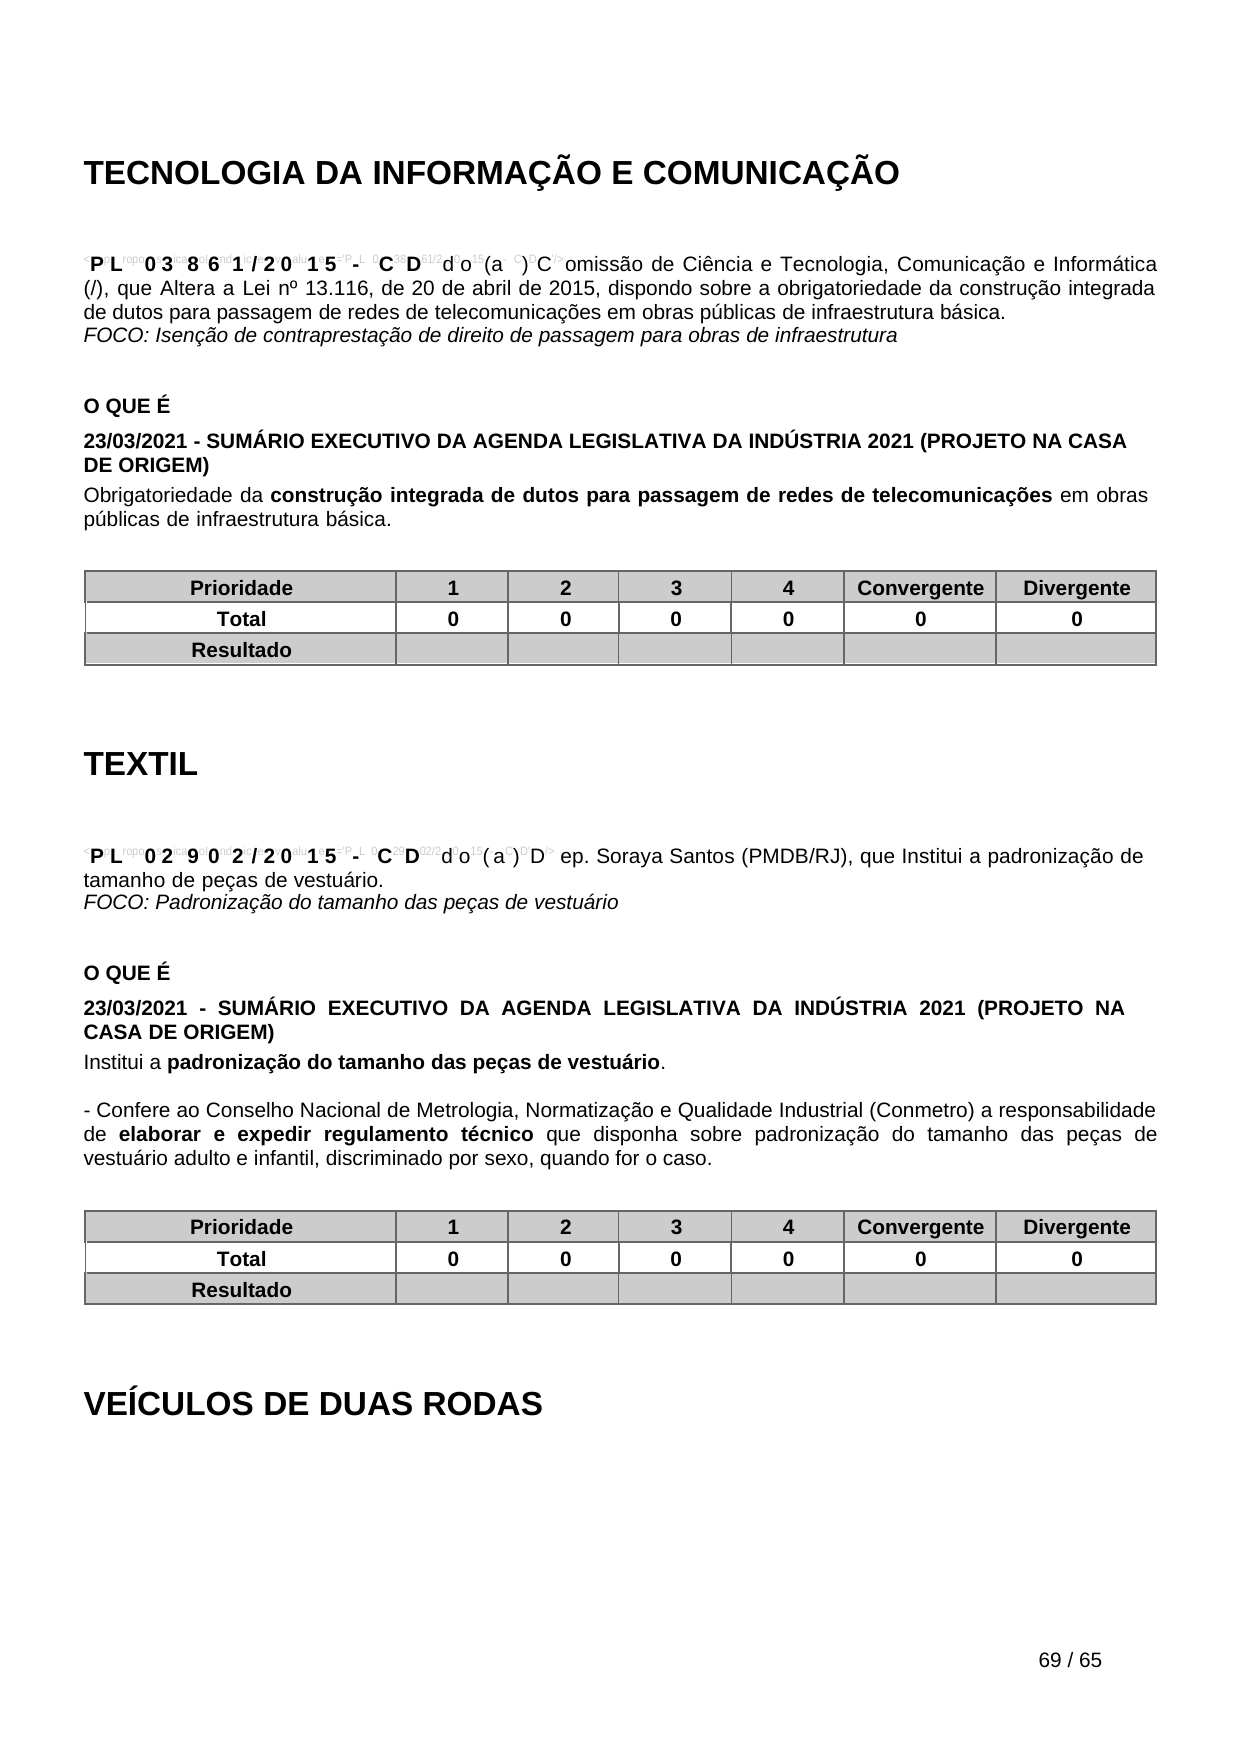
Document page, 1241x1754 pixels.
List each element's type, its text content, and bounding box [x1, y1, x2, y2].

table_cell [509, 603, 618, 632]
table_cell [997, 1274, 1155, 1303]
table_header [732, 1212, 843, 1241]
list Confere ao Conselho Nacional de Metrologia, Normatização e Qualidade Industrial (Conmetro) a responsabilidade de elaborar e expedir regulamento técnico que disponha sobre padronização do tamanho das peças de vestuário adulto e infantil, discriminado por sexo, quando for o caso. [83, 1098, 1157, 1170]
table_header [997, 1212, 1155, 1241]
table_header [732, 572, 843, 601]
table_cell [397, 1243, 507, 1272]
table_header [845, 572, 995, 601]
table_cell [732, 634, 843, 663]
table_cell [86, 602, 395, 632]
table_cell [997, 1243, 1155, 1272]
subtitle TEXTIL [83, 744, 1171, 783]
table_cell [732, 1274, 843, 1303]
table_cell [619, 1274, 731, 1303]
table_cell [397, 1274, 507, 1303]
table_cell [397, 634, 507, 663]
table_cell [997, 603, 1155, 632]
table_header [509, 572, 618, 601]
text 23/03/2021 - SUMÁRIO EXECUTIVO DA AGENDA LEGISLATIVA DA INDÚSTRIA 2021 (PROJETO NA CASA DE ORIGEM) [83, 429, 1144, 477]
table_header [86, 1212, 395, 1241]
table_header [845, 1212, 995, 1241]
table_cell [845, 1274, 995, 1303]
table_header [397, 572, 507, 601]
text Institui a padronização do tamanho das peças de vestuário. [83, 1050, 1171, 1074]
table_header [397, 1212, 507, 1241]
text O QUE É [83, 961, 1171, 984]
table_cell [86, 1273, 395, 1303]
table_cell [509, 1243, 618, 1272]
text 23/03/2021 - SUMÁRIO EXECUTIVO DA AGENDA LEGISLATIVA DA INDÚSTRIA 2021 (PROJETO NA CASA DE ORIGEM) [83, 996, 1126, 1044]
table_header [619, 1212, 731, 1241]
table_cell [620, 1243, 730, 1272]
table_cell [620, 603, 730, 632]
text FOCO: Isenção de contraprestação de direito de passagem para obras de infraestrutura [83, 324, 1171, 347]
text <PpLropo0s3ica8oI6nd1ic/e2v0alu1e5='P-L 0C38D61/2d0o15(a- C)DC'/>omissão de Ciência e Tecnologia, Comunicação e Informática (/), que Altera a Lei nº 13.116, de 20 de abril de 2015, dispondo sobre a obrigatoriedade da construção integrada de dutos para passagem de redes de telecomunicações em obras públicas de infraestrutura básica. [83, 252, 1157, 324]
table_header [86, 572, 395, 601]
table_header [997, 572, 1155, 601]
text <PpLropo0s2ica9oI0nd2ic/e2v0alu1e5='P-L 0C29D02/2d0o15(-aC)D'D/> ep. Soraya Santos (PMDB/RJ), que Institui a padronização de tamanho de peças de vestuário. [83, 844, 1171, 892]
subtitle VEÍCULOS DE DUAS RODAS [83, 1384, 1171, 1422]
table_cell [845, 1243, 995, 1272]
text Obrigatoriedade da construção integrada de dutos para passagem de redes de telecomunicações em obras públicas de infraestrutura básica. [83, 483, 1171, 531]
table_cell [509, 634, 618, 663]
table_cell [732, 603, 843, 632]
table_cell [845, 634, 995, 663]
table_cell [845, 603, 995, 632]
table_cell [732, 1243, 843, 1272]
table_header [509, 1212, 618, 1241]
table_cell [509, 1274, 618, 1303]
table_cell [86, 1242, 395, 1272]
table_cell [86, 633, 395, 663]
subtitle TECNOLOGIA DA INFORMAÇÃO E COMUNICAÇÃO [83, 153, 1171, 191]
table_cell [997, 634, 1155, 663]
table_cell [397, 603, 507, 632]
text FOCO: Padronização do tamanho das peças de vestuário [83, 892, 1171, 914]
text O QUE É [83, 394, 1171, 418]
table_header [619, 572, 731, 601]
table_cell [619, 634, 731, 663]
